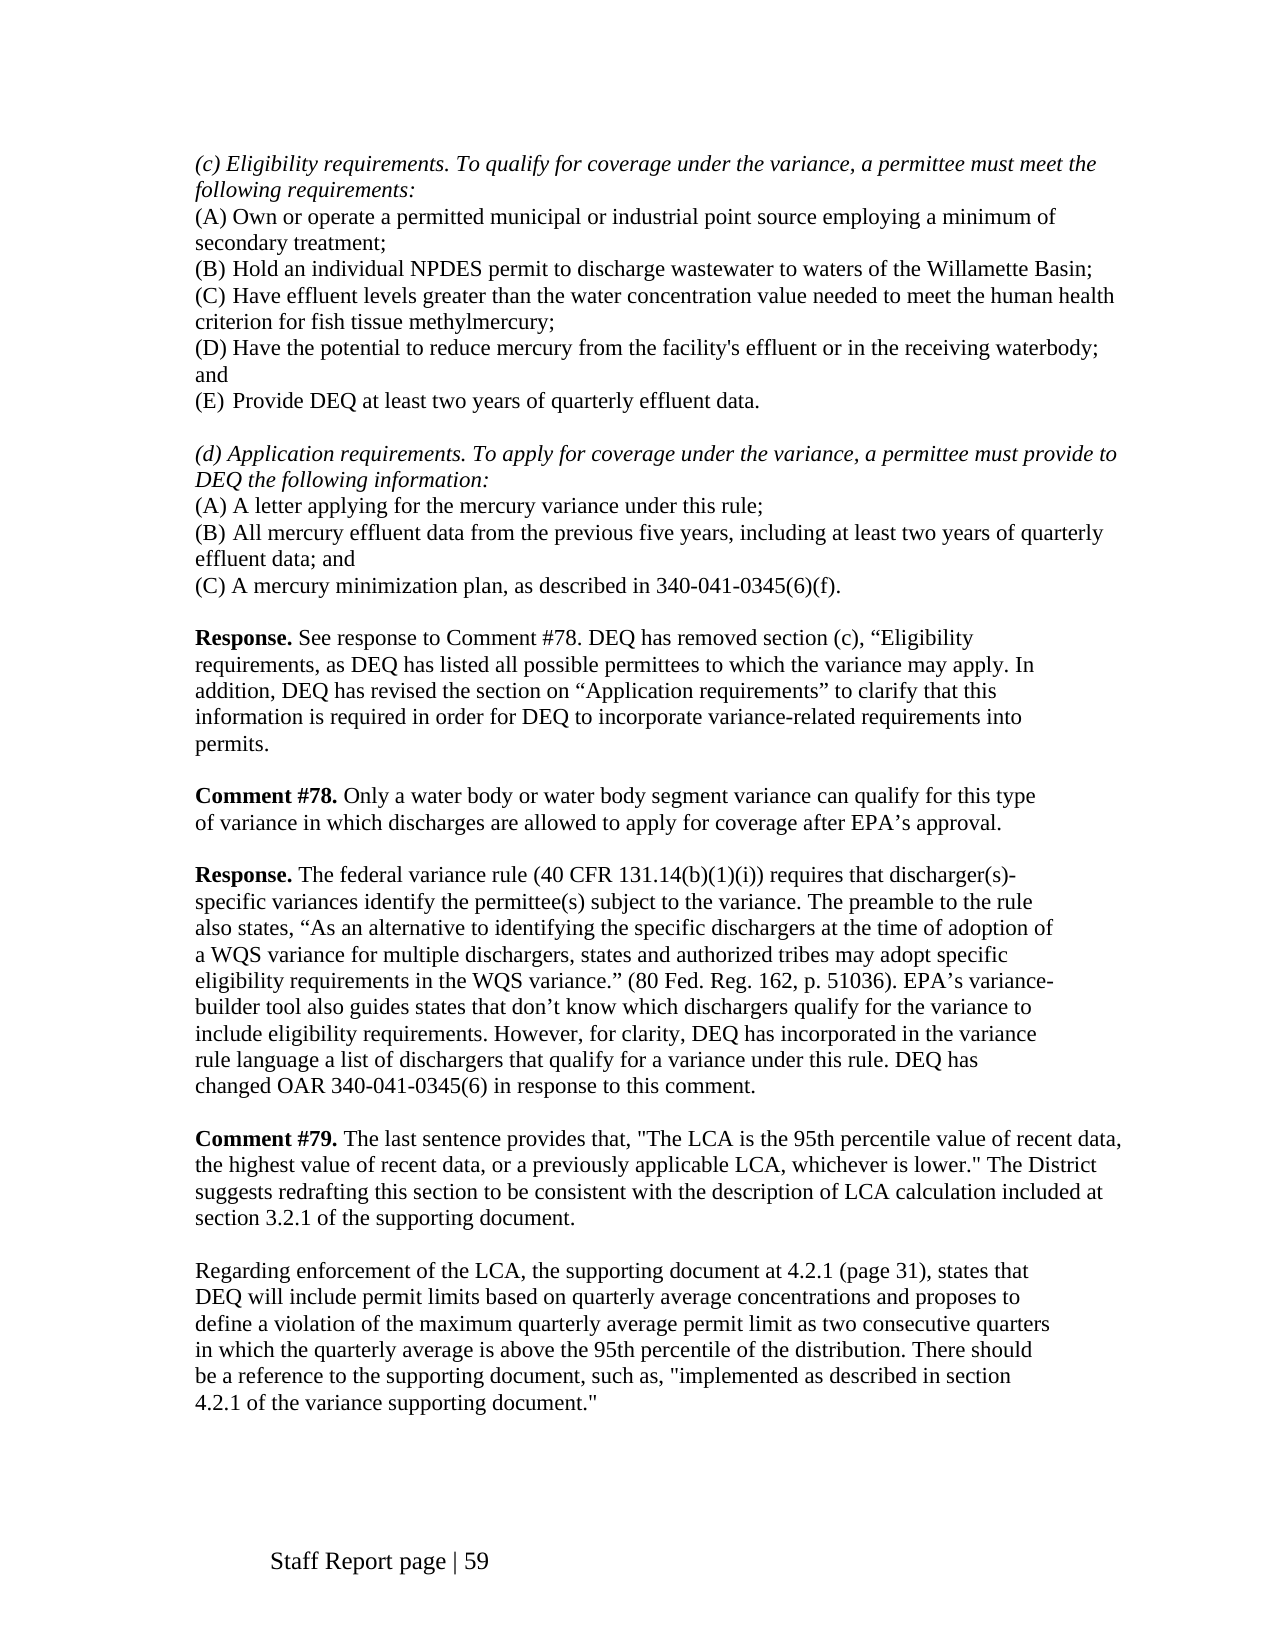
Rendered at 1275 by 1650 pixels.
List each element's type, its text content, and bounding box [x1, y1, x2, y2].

text (d) Application requirements. To apply for coverage under the variance, a permittee must provide to DEQ the following information: [195, 440, 1125, 493]
text (C) Have effluent levels greater than the water concentration value needed to meet the human health criterion for fish tissue methylmercury; [195, 282, 1125, 334]
text Comment #78. Only a water body or water body segment variance can qualify for this type of variance in which discharges are allowed to apply for coverage after EPA’s approval. [195, 782, 1059, 835]
text (E) Provide DEQ at least two years of quarterly effluent data. [195, 387, 1125, 413]
text Regarding enforcement of the LCA, the supporting document at 4.2.1 (page 31), states that DEQ will include permit limits based on quarterly average concentrations and proposes to define a violation of the maximum quarterly average permit limit as two consecutive quarters in which the quarterly average is above the 95th percentile of the distribution. There should be a reference to the supporting document, such as, "implemented as described in section 4.2.1 of the variance supporting document." [195, 1257, 1059, 1415]
text (C) A mercury minimization plan, as described in 340-041-0345(6)(f). [195, 572, 1059, 598]
text (D) Have the potential to reduce mercury from the facility's effluent or in the receiving waterbody; and [195, 334, 1125, 387]
text Comment #79. The last sentence provides that, "The LCA is the 95th percentile value of recent data, the highest value of recent data, or a previously applicable LCA, whichever is lower." The District suggests redrafting this section to be consistent with the description of LCA calculation included at section 3.2.1 of the supporting document. [195, 1125, 1125, 1231]
text (A) Own or operate a permitted municipal or industrial point source employing a minimum of secondary treatment; [195, 203, 1125, 255]
text (c) Eligibility requirements. To qualify for coverage under the variance, a permittee must meet the following requirements: [195, 150, 1125, 203]
text (B) Hold an individual NPDES permit to discharge wastewater to waters of the Willamette Basin; [195, 255, 1125, 282]
text Response. The federal variance rule (40 CFR 131.14(b)(1)(i)) requires that discharger(s)-specific variances identify the permittee(s) subject to the variance. The preamble to the rule also states, “As an alternative to identifying the specific dischargers at the time of adoption of a WQS variance for multiple dischargers, states and authorized tribes may adopt specific eligibility requirements in the WQS variance.” (80 Fed. Reg. 162, p. 51036). EPA’s variance-builder tool also guides states that don’t know which dischargers qualify for the variance to include eligibility requirements. However, for clarity, DEQ has incorporated in the variance rule language a list of dischargers that qualify for a variance under this rule. DEQ has changed OAR 340-041-0345(6) in response to this comment. [195, 862, 1059, 1099]
text (B) All mercury effluent data from the previous five years, including at least two years of quarterly effluent data; and [195, 519, 1125, 572]
text Response. See response to Comment #78. DEQ has removed section (c), “Eligibility requirements, as DEQ has listed all possible permittees to which the variance may apply. In addition, DEQ has revised the section on “Application requirements” to clarify that this information is required in order for DEQ to incorporate variance-related requirements into permits. [195, 624, 1059, 756]
text (A) A letter applying for the mercury variance under this rule; [195, 493, 1125, 519]
